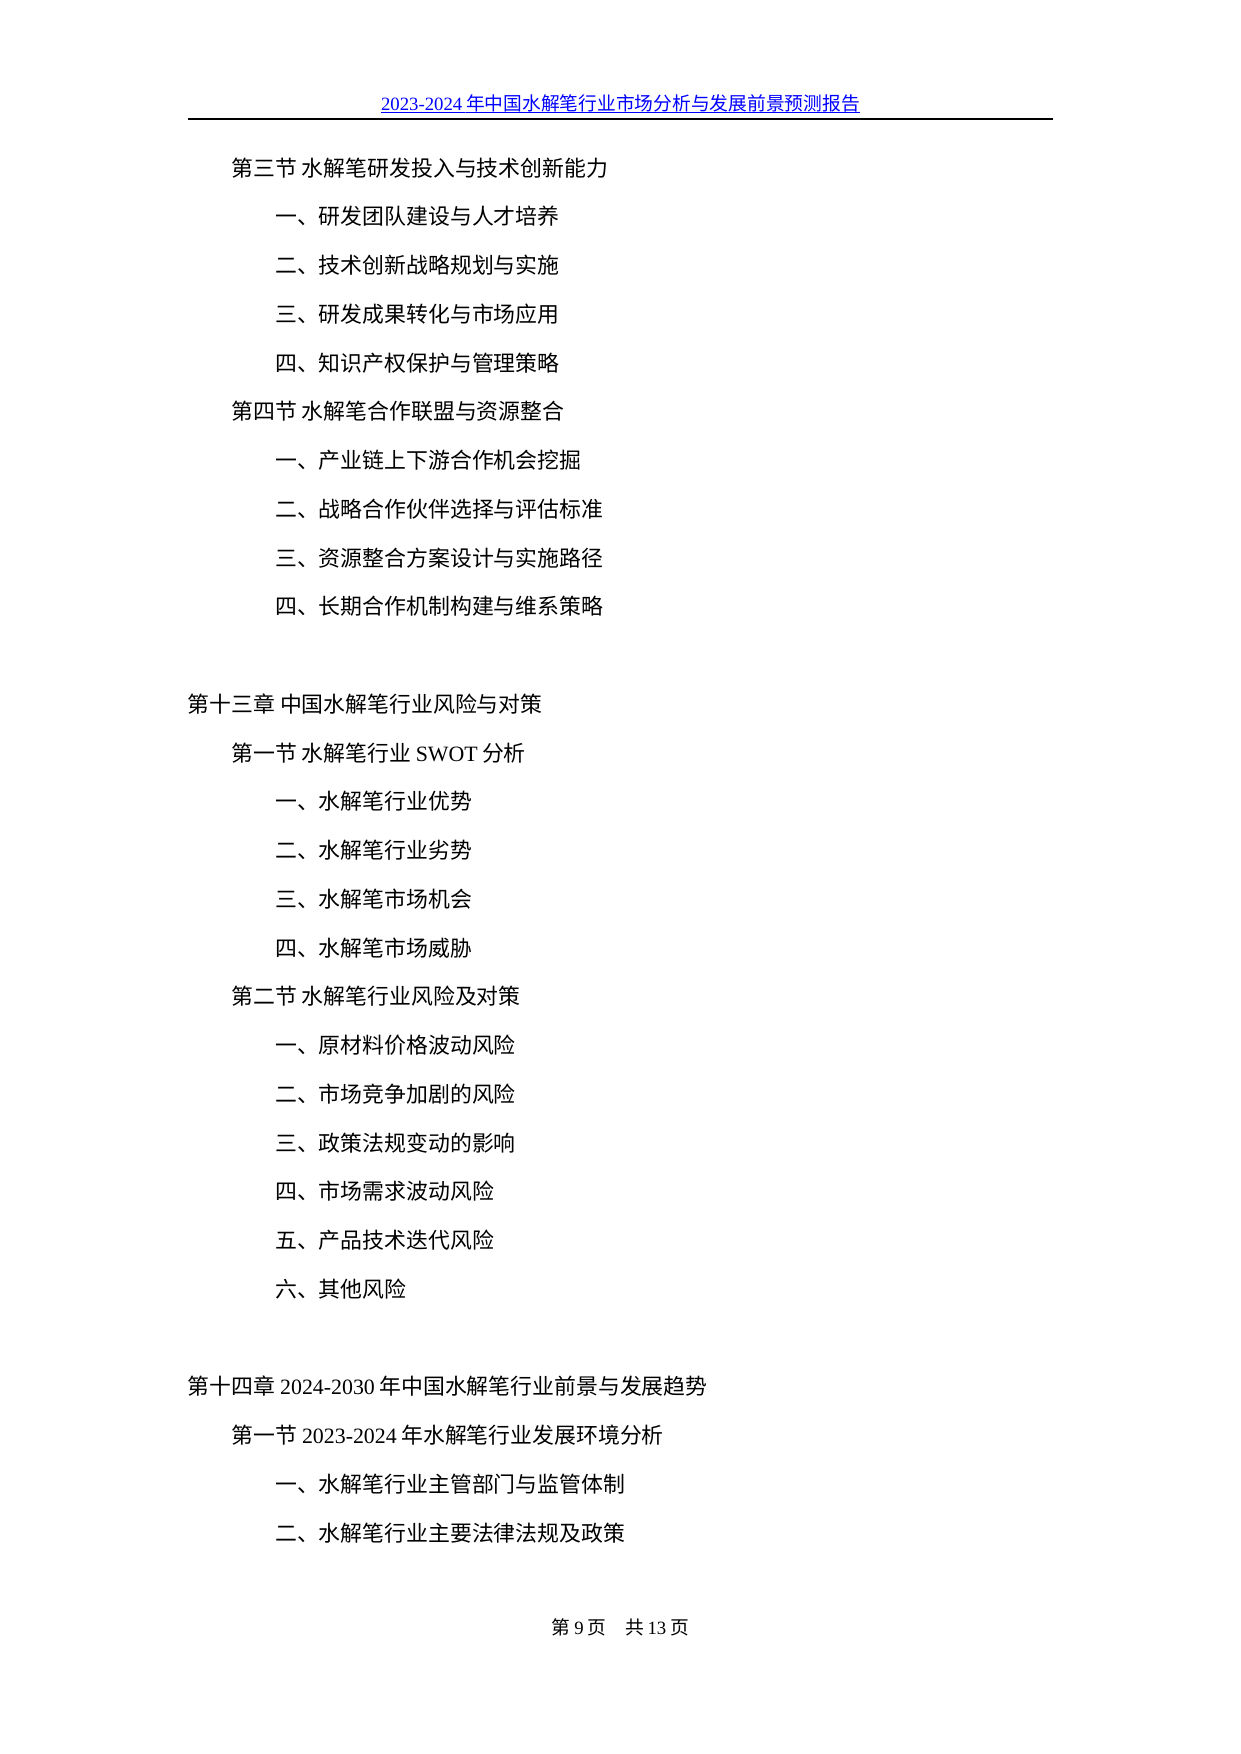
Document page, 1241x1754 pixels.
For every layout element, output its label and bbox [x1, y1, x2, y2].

text [187, 150, 1053, 1548]
